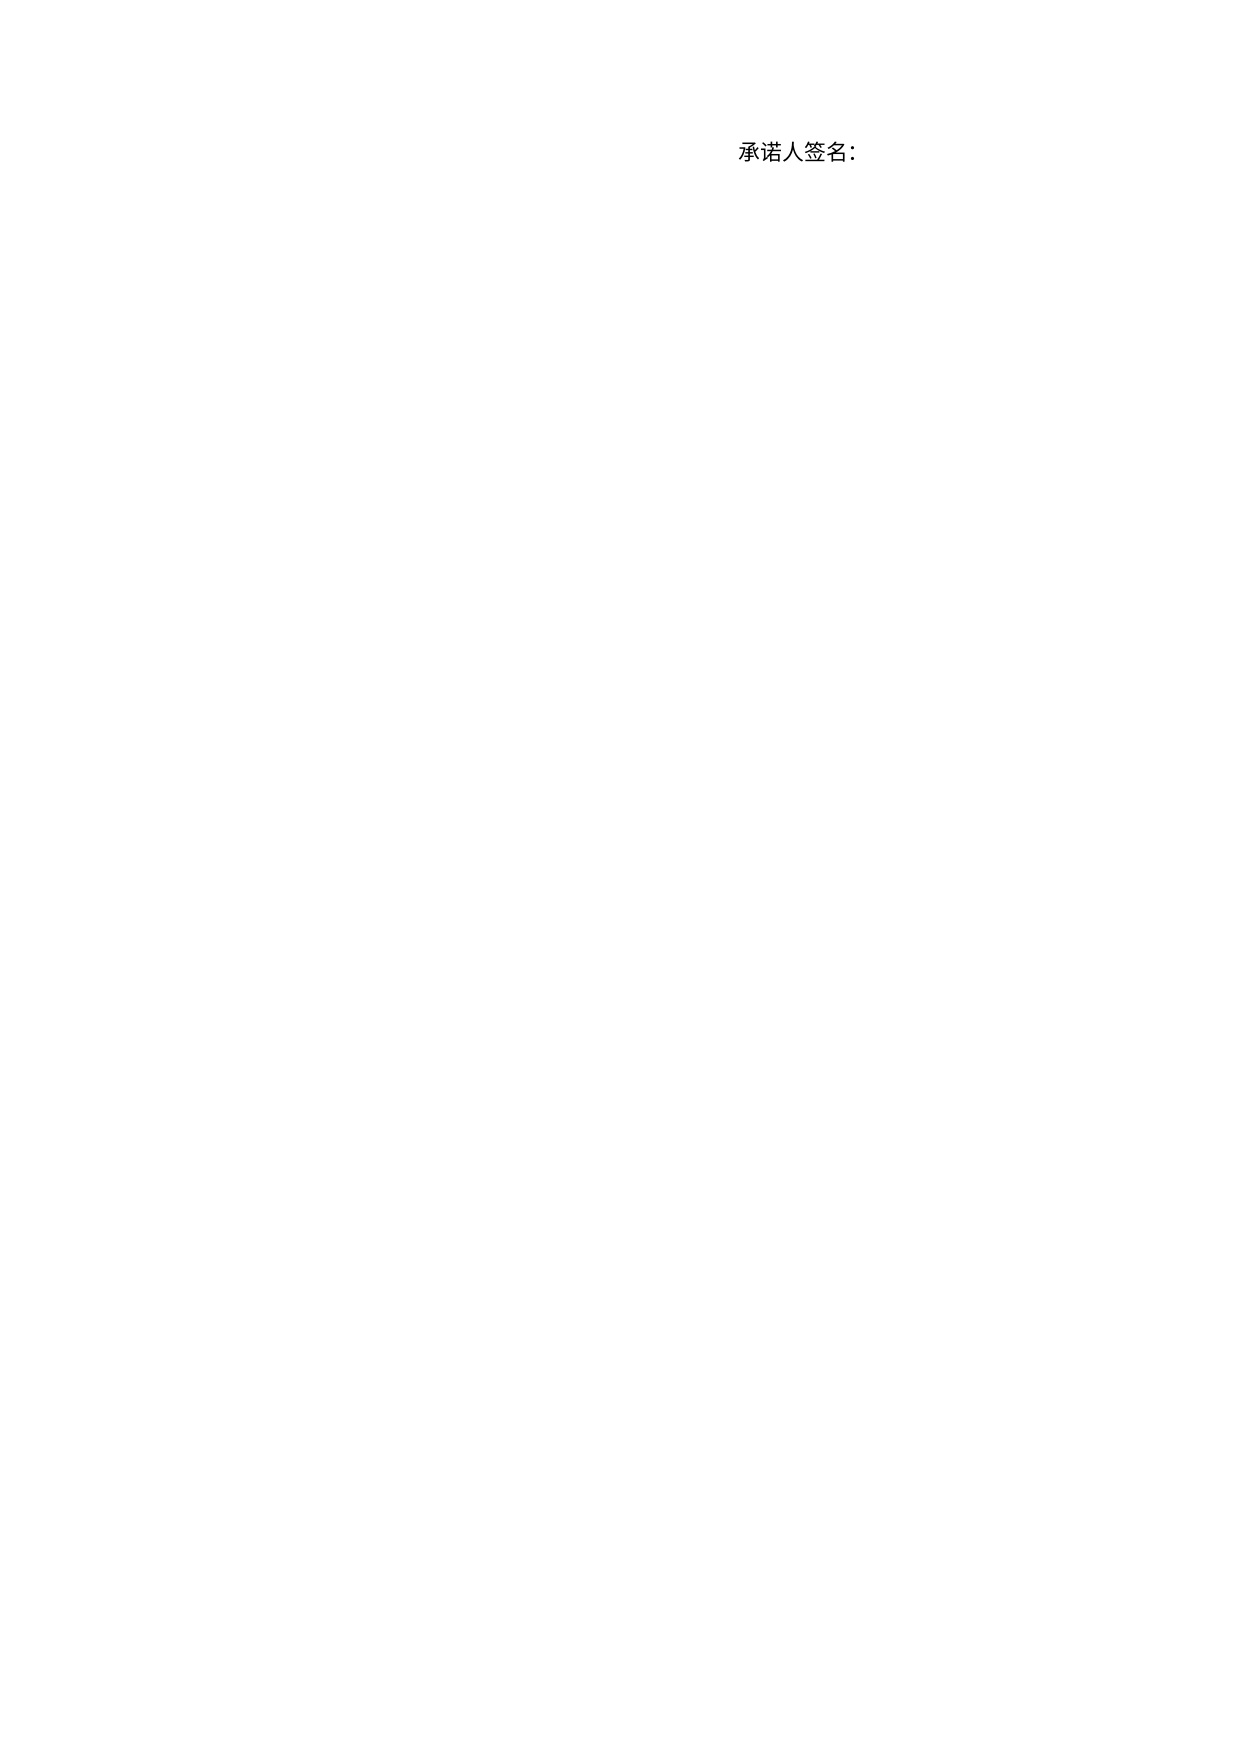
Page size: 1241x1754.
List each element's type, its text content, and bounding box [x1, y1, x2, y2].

text 承诺人签名： [148, 135, 1092, 167]
